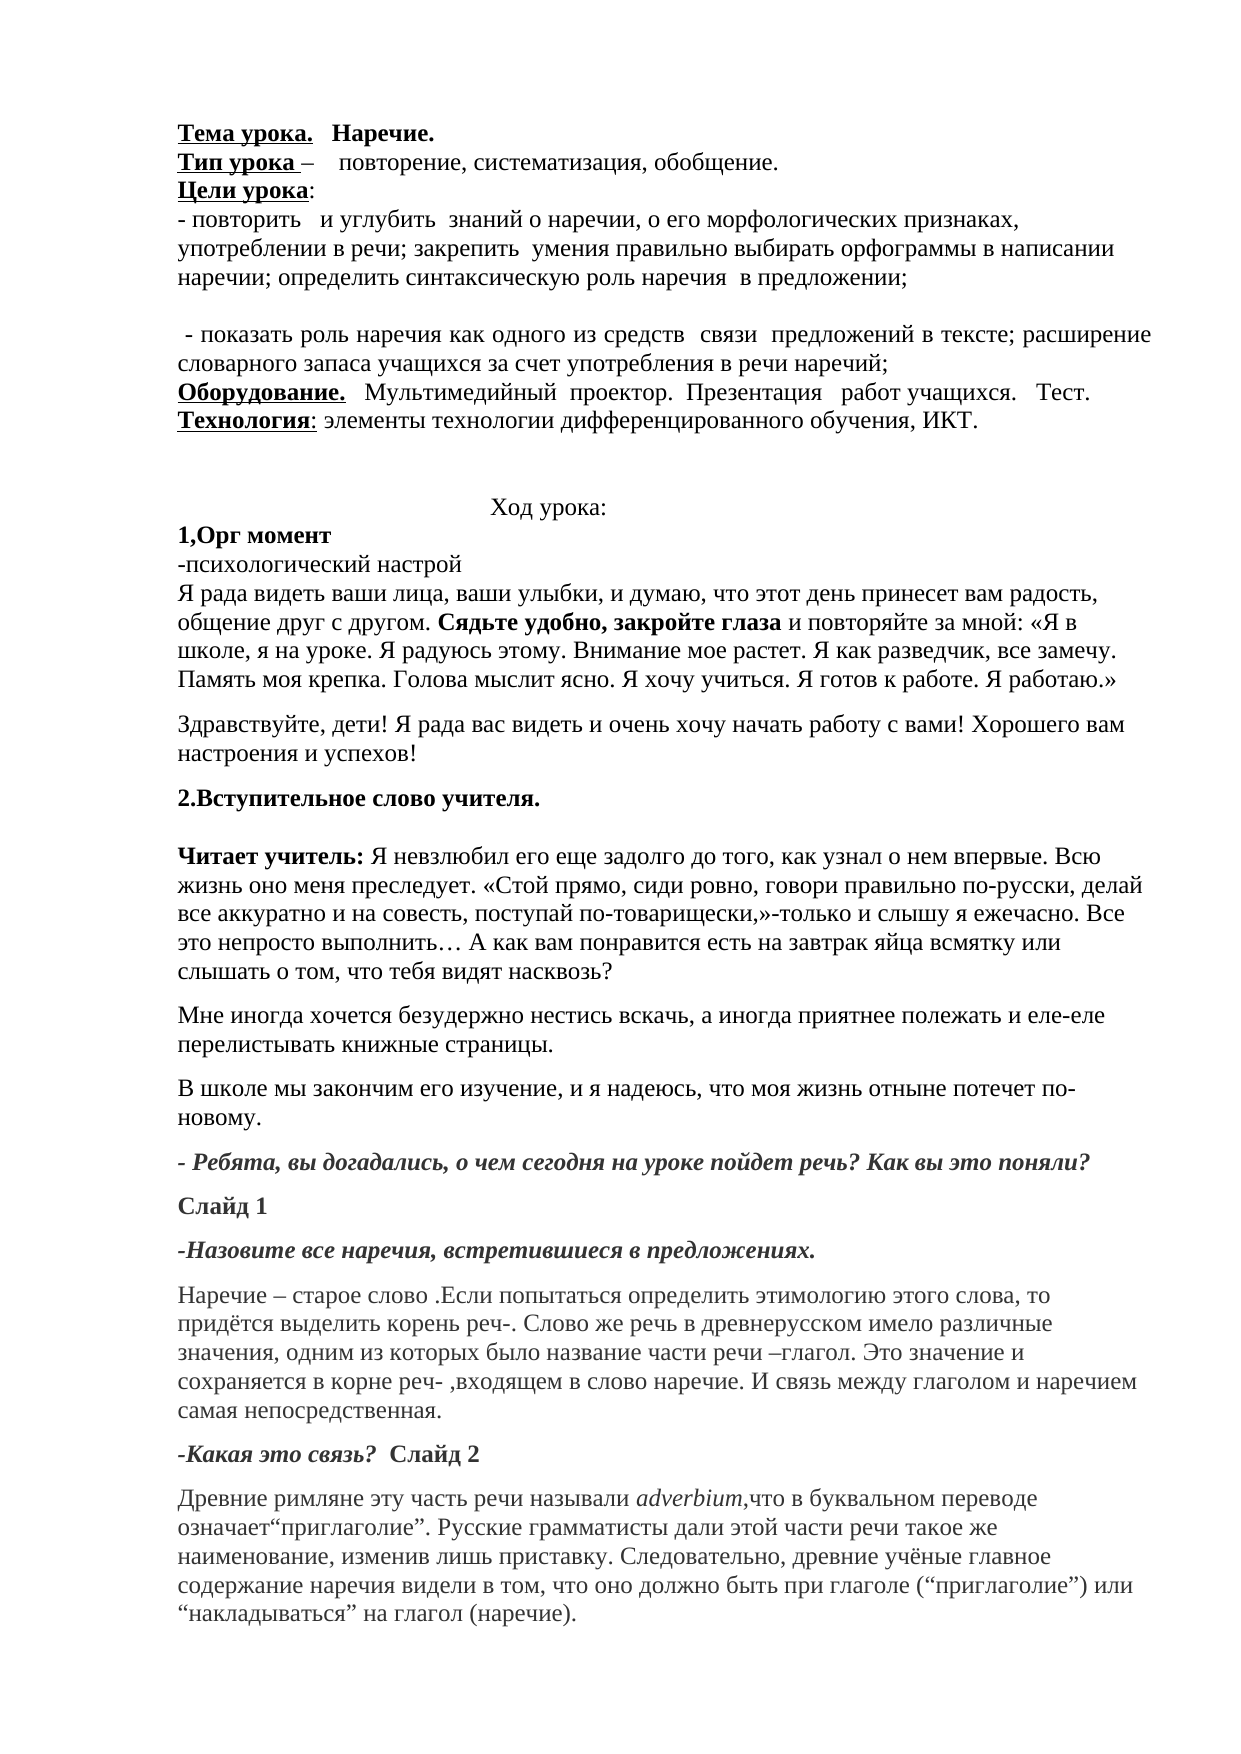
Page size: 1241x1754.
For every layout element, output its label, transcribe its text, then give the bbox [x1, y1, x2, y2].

text Тип урока – повторение, систематизация, обобщение. [177, 147, 1152, 176]
text наречии; определить синтаксическую роль наречия в предложении; [177, 262, 1152, 291]
text -Какая это связь? Слайд 2 [177, 1439, 1152, 1468]
text - показать роль наречия как одного из средств связи предложений в тексте; расширение словарного запаса учащихся за счет употребления в речи наречий; [177, 319, 1152, 377]
text Слайд 1 [177, 1191, 1152, 1220]
text -психологический настрой [177, 549, 1152, 578]
text В школе мы закончим его изучение, и я надеюсь, что моя жизнь отныне потечет по-новому. [177, 1073, 1152, 1131]
text - повторить и углубить знаний о наречии, о его морфологических признаках, [177, 204, 1152, 233]
text -Назовите все наречия, встретившиеся в предложениях. [177, 1235, 1152, 1264]
text Цели урока: [177, 176, 1152, 204]
text - Ребята, вы догадались, о чем сегодня на уроке пойдет речь? Как вы это поняли? [177, 1147, 1152, 1175]
text 2.Вступительное слово учителя. [177, 783, 1152, 812]
text Оборудование. Мультимедийный проектор. Презентация работ учащихся. Тест. [177, 377, 1152, 406]
text употреблении в речи; закрепить умения правильно выбирать орфограммы в написании [177, 233, 1152, 262]
text Наречие – старое слово .Если попытаться определить этимологию этого слова, то придётся выделить корень реч-. Слово же речь в древнерусском имело различные значения, одним из которых было название части речи –глагол. Это значение и сохраняется в корне реч- ,входящем в слово наречие. И связь между глаголом и наречием самая непосредственная. [177, 1280, 1152, 1423]
text 1,Орг момент [177, 521, 1152, 549]
text Мне иногда хочется безудержно нестись вскачь, а иногда приятнее полежать и еле-еле перелистывать книжные страницы. [177, 1000, 1152, 1058]
text Ход урока: [177, 492, 1152, 521]
text Технология: элементы технологии дифференцированного обучения, ИКТ. [177, 406, 1152, 434]
text Тема урока. Наречие. [177, 118, 1152, 147]
text Я рада видеть ваши лица, ваши улыбки, и думаю, что этот день принесет вам радость, общение друг с другом. Сядьте удобно, закройте глаза и повторяйте за мной: «Я в школе, я на уроке. Я радуюсь этому. Внимание мое растет. Я как разведчик, все замечу. Память моя крепка. Голова мыслит ясно. Я хочу учиться. Я готов к работе. Я работаю.» [177, 578, 1152, 693]
text Здравствуйте, дети! Я рада вас видеть и очень хочу начать работу с вами! Хорошего вам настроения и успехов! [177, 709, 1152, 767]
text Древние римляне эту часть речи называли adverbium,что в буквальном переводе означает“приглаголие”. Русские грамматисты дали этой части речи такое же наименование, изменив лишь приставку. Следовательно, древние учёные главное содержание наречия видели в том, что оно должно быть при глаголе (“приглаголие”) или “накладываться” на глагол (наречие). [177, 1483, 1152, 1627]
text Читает учитель: Я невзлюбил его еще задолго до того, как узнал о нем впервые. Всю жизнь оно меня преследует. «Стой прямо, сиди ровно, говори правильно по-русски, делай все аккуратно и на совесть, поступай по-товарищески,»-только и слышу я ежечасно. Все это непросто выполнить… А как вам понравится есть на завтрак яйца всмятку или слышать о том, что тебя видят насквозь? [177, 841, 1152, 985]
